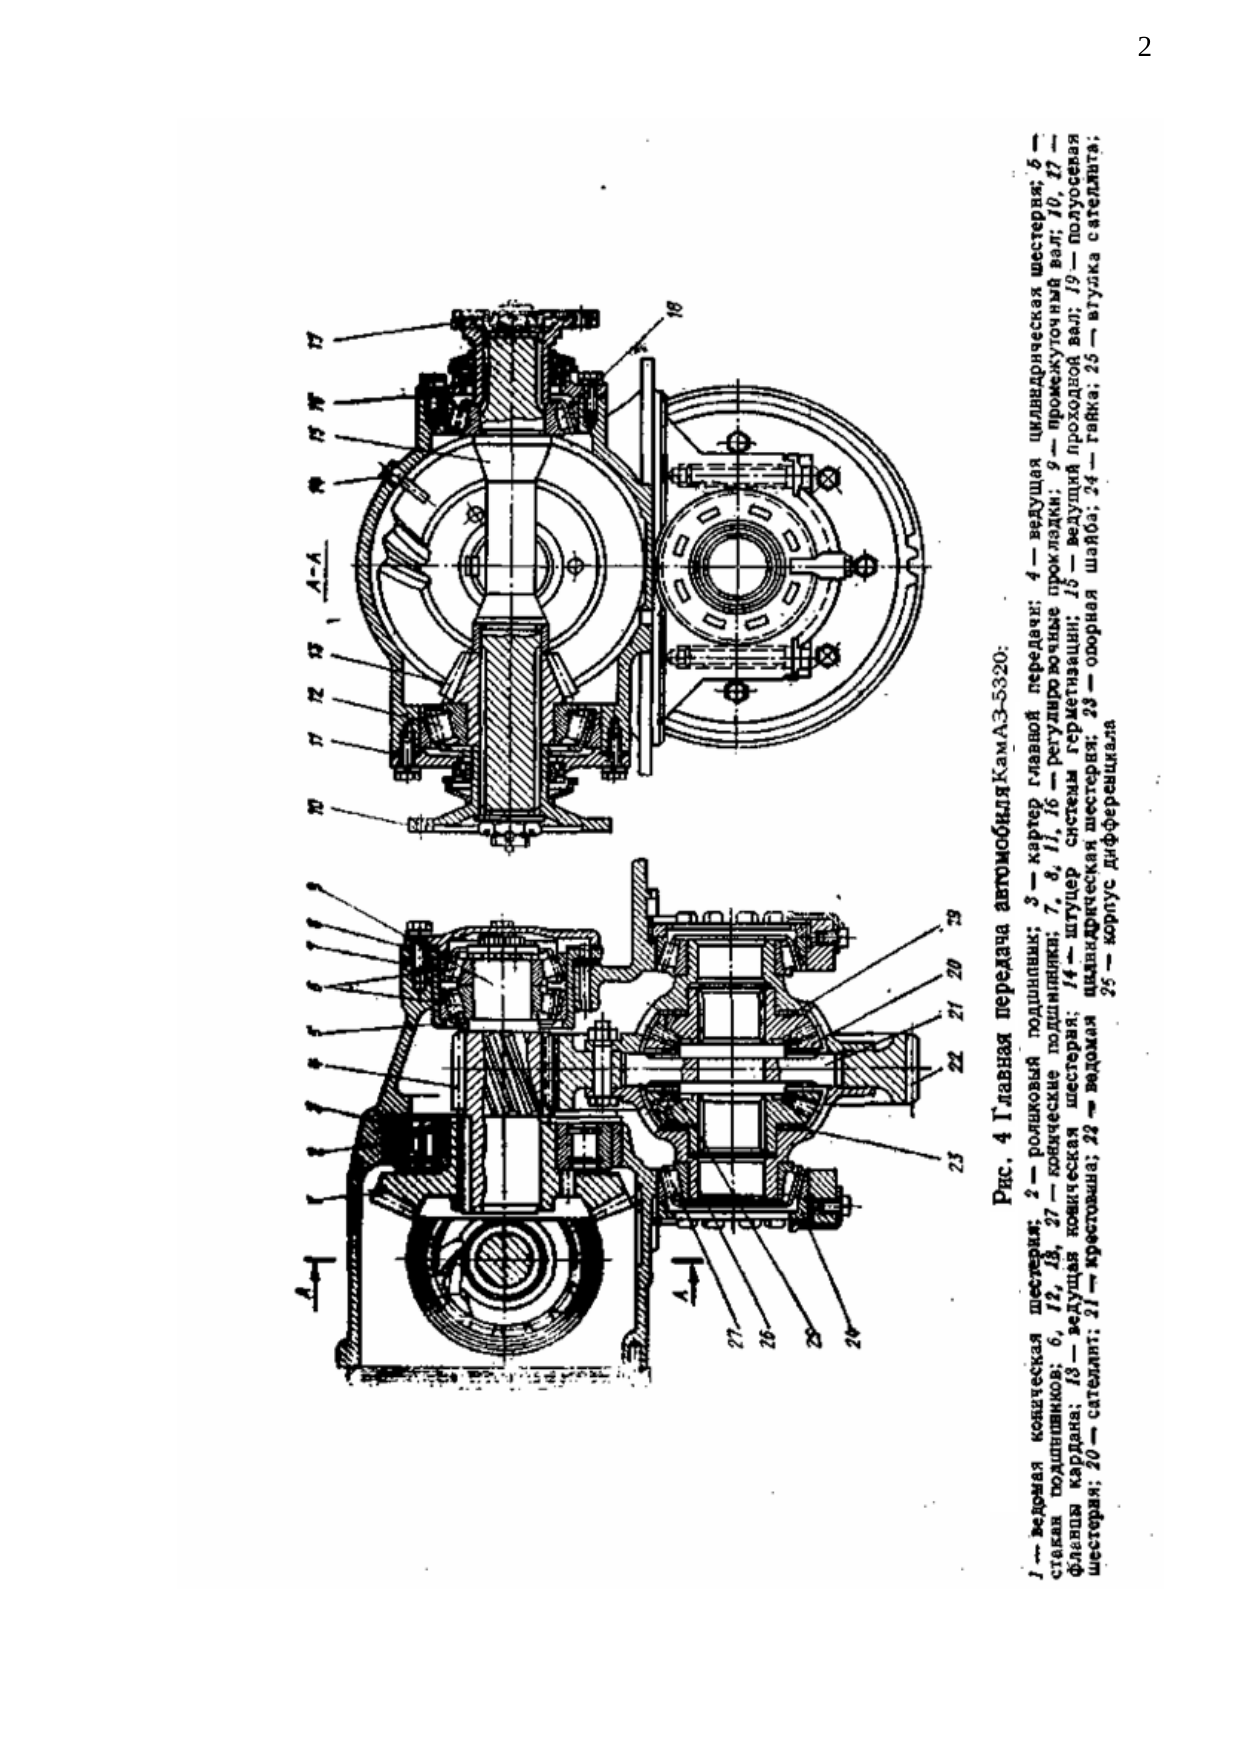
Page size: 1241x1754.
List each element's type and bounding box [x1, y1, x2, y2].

picture [177, 118, 1165, 1590]
